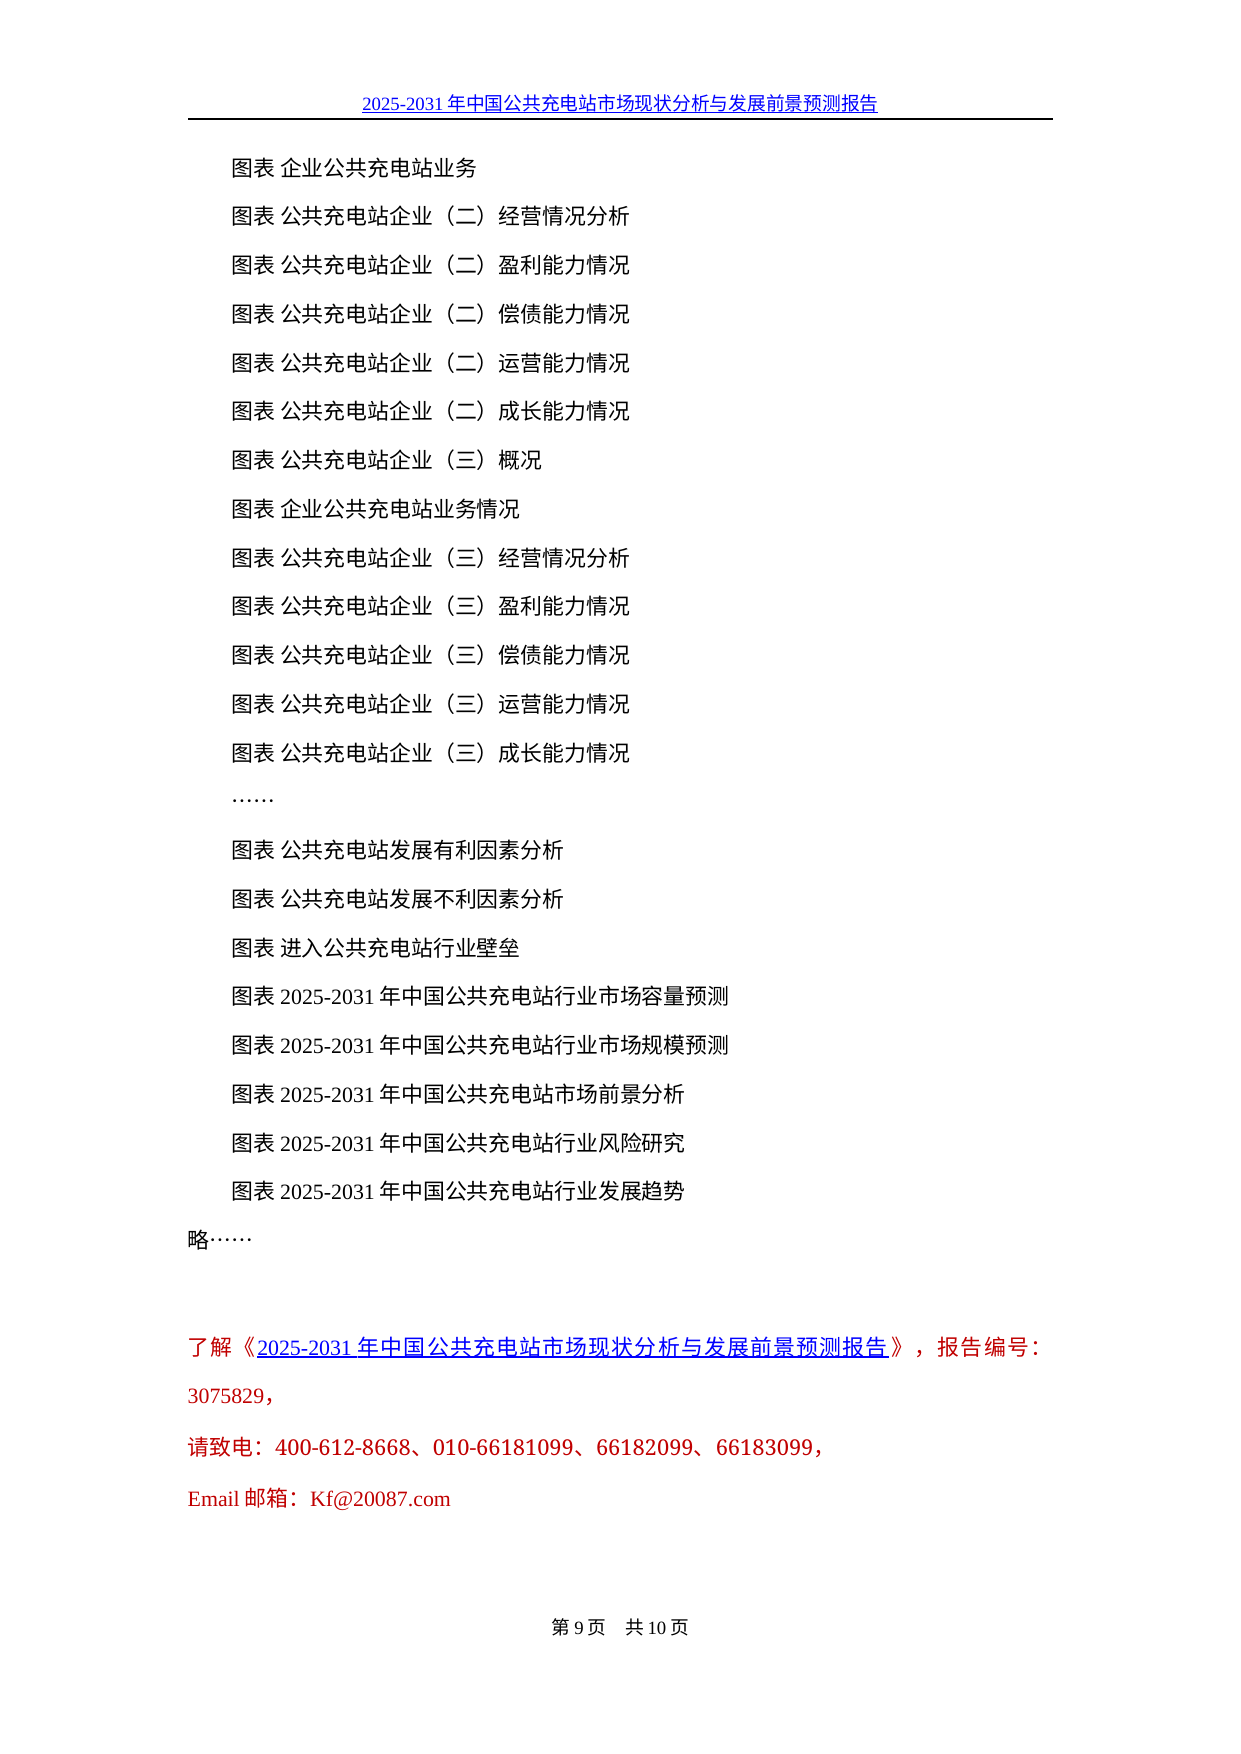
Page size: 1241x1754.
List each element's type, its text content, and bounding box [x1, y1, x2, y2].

text 请致电：400-612-8668、010-66181099、66182099、66183099， [187, 1429, 1053, 1462]
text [187, 150, 1053, 1255]
text 了解《2025-2031年中国公共充电站市场现状分析与发展前景预测报告》，报告编号：3075829， [187, 1329, 1053, 1410]
text Email邮箱：Kf@20087.com [187, 1481, 1053, 1513]
